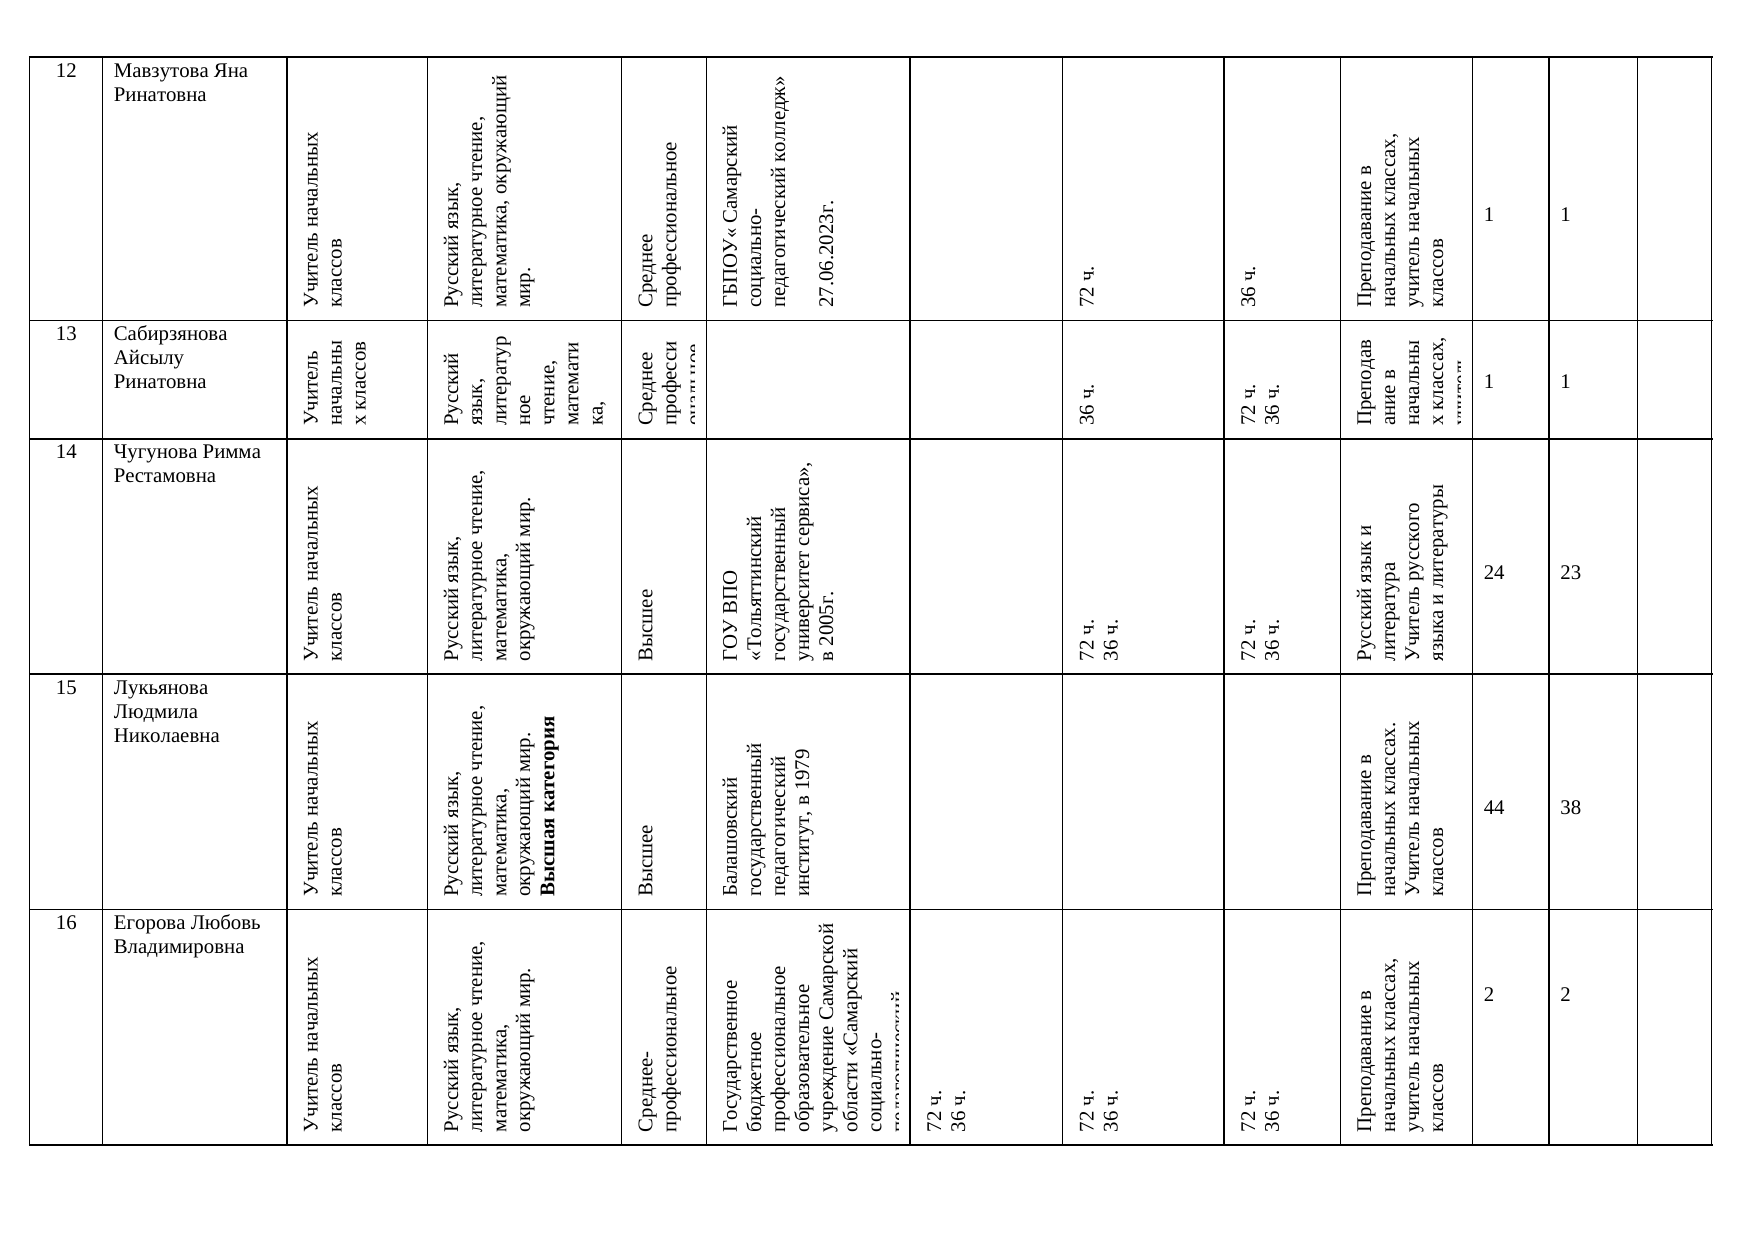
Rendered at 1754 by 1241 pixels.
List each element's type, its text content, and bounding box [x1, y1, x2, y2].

table_cell Русский язык, литературное чтение, математика, окружающий мир. Высшая категория [428, 675, 621, 909]
table_cell [1638, 440, 1711, 673]
table_cell 72 ч. 36 ч. [1225, 321, 1340, 438]
table_cell 72 ч. 36 ч. [1225, 440, 1340, 673]
table_cell [1225, 675, 1340, 909]
table_cell Русский язык, литературное чтение, математика, окружающий мир. [428, 440, 621, 673]
table_cell 12 [30, 58, 102, 320]
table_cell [428, 58, 621, 320]
table_cell Высшее [622, 440, 706, 673]
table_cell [1341, 58, 1472, 320]
table_cell 72 ч. 36 ч. [911, 910, 1062, 1144]
table_cell [1638, 321, 1711, 438]
table_cell 16 [30, 910, 102, 1144]
table_cell Мавзутова Яна Ринатовна [103, 58, 286, 320]
table_cell Среднее-профессиональное [622, 910, 706, 1144]
table_cell 2 [1473, 910, 1548, 1144]
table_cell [288, 58, 427, 320]
table_cell [1638, 910, 1711, 1144]
table_cell Учитель начальных классов [288, 675, 427, 909]
table_cell ГБПОУ« Самарский социально-педагогический колледж» 27.06.2023г. [707, 58, 909, 320]
table_cell 36 ч. [1063, 321, 1223, 438]
table_cell 15 [30, 675, 102, 909]
table_cell Русский язык, литературное чтение, математика, окружающий мир. [428, 321, 621, 438]
table_cell [707, 321, 909, 438]
table_cell 72 ч. 36 ч. [1063, 440, 1223, 673]
table_cell 44 [1473, 675, 1548, 909]
table_cell 2 [1550, 910, 1637, 1144]
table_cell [622, 58, 706, 320]
table_cell Чугунова Римма Рестамовна [103, 440, 286, 673]
table_cell 1 [1473, 321, 1548, 438]
table_cell Учитель начальных классов [288, 321, 427, 438]
table_cell Государственное бюджетное профессиональное образовательное учреждение Самарской области «Самарский социально-педагогический колледж» 24.06.2022г. [707, 910, 909, 1144]
table_cell 1 [1550, 58, 1637, 320]
table_cell 14 [30, 440, 102, 673]
table_cell 36 ч. [1225, 58, 1340, 320]
table_cell Сабирзянова Айсылу Ринатовна [103, 321, 286, 438]
table_cell 23 [1550, 440, 1637, 673]
table_cell 38 [1550, 675, 1637, 909]
table_cell 1 [1550, 321, 1637, 438]
table_cell Учитель начальных классов [288, 910, 427, 1144]
table_cell 72 ч. 36 ч. [1063, 910, 1223, 1144]
table_cell [1638, 58, 1711, 320]
table_cell Русский язык, литературное чтение, математика, окружающий мир. [428, 910, 621, 1144]
table_cell Преподавание в начальных классах, учитель начальных классов [1341, 910, 1472, 1144]
table_cell [1063, 675, 1223, 909]
table_cell Русский язык и литература Учитель русского языка и литературы [1341, 440, 1472, 673]
table_cell [911, 321, 1062, 438]
table_cell 1 [1473, 58, 1548, 320]
table_cell [911, 58, 1062, 320]
table_cell Высшее [622, 675, 706, 909]
table_cell [1638, 675, 1711, 909]
table_cell Лукьянова Людмила Николаевна [103, 675, 286, 909]
table_cell Преподавание в начальных классах. Учитель начальных классов [1341, 675, 1472, 909]
table_cell [911, 675, 1062, 909]
table_cell Учитель начальных классов [288, 440, 427, 673]
table_cell Среднее профессиональное [622, 321, 706, 438]
table_cell ГОУ ВПО «Тольяттинский государственный университет сервиса», в 2005г. [707, 440, 909, 673]
table_cell 24 [1473, 440, 1548, 673]
table_cell Егорова Любовь Владимировна [103, 910, 286, 1144]
table_cell 72 ч. [1063, 58, 1223, 320]
table_cell 72 ч. 36 ч. [1225, 910, 1340, 1144]
table_cell Преподавание в начальных классах, учитель начальных классов [1341, 321, 1472, 438]
table_cell Балашовский государственный педагогический институт, в 1979 [707, 675, 909, 909]
table_cell 13 [30, 321, 102, 438]
table_cell [911, 440, 1062, 673]
